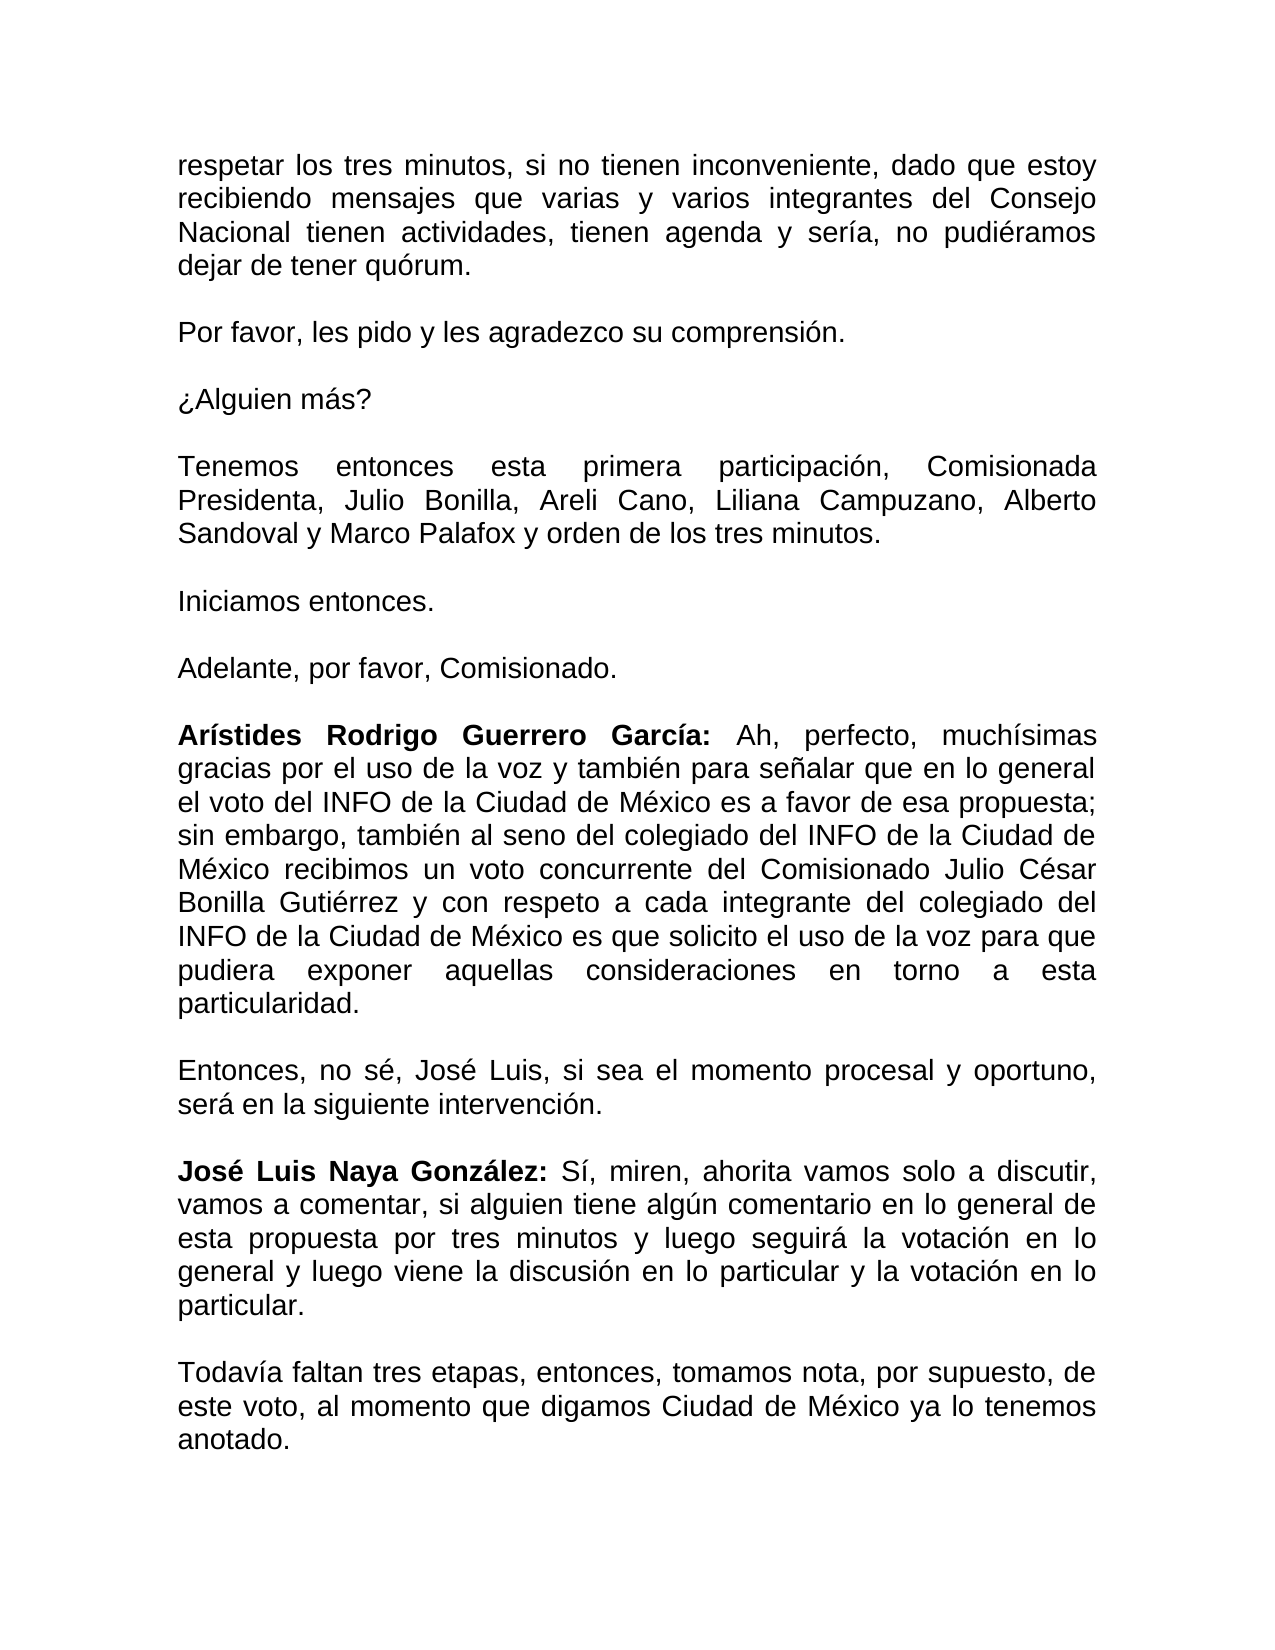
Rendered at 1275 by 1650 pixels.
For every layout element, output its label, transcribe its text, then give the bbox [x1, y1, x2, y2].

text Iniciamos entonces. [177, 584, 1098, 617]
text Arístides Rodrigo Guerrero García: Ah, perfecto, muchísimas gracias por el uso de la voz y también para señalar que en lo general el voto del INFO de la Ciudad de México es a favor de esa propuesta; sin embargo, también al seno del colegiado del INFO de la Ciudad de México recibimos un voto concurrente del Comisionado Julio César Bonilla Gutiérrez y con respeto a cada integrante del colegiado del INFO de la Ciudad de México es que solicito el uso de la voz para que pudiera exponer aquellas consideraciones en torno a esta particularidad. [177, 718, 1098, 1020]
text Todavía faltan tres etapas, entonces, tomamos nota, por supuesto, de este voto, al momento que digamos Ciudad de México ya lo tenemos anotado. [177, 1355, 1098, 1456]
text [177, 148, 1098, 282]
text Adelante, por favor, Comisionado. [177, 651, 1098, 684]
text José Luis Naya González: Sí, miren, ahorita vamos solo a discutir, vamos a comentar, si alguien tiene algún comentario en lo general de esta propuesta por tres minutos y luego seguirá la votación en lo general y luego viene la discusión en lo particular y la votación en lo particular. [177, 1154, 1098, 1322]
text ¿Alguien más? [177, 382, 1098, 416]
text Entonces, no sé, José Luis, si sea el momento procesal y oportuno, será en la siguiente intervención. [177, 1053, 1098, 1120]
text Por favor, les pido y les agradezco su comprensión. [177, 315, 1098, 349]
text Tenemos entonces esta primera participación, Comisionada Presidenta, Julio Bonilla, Areli Cano, Liliana Campuzano, Alberto Sandoval y Marco Palafox y orden de los tres minutos. [177, 449, 1098, 550]
